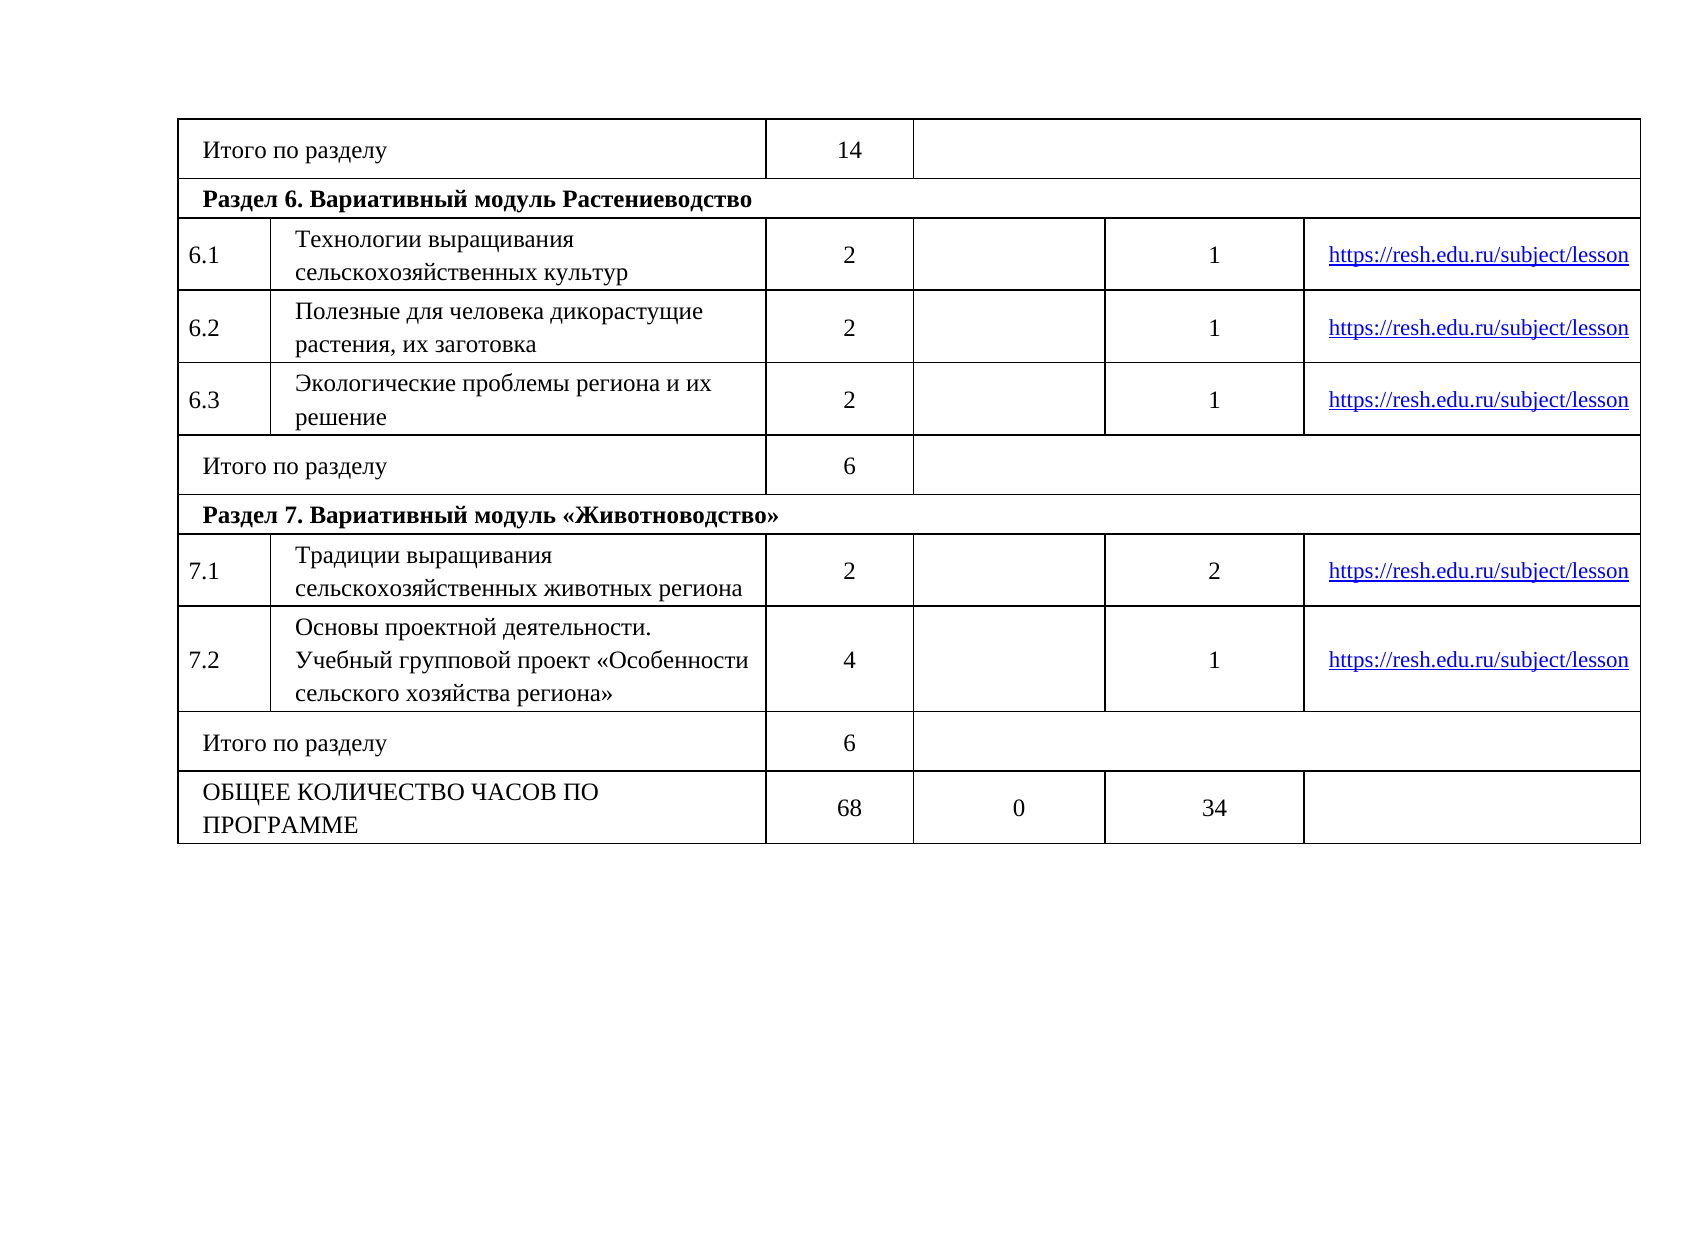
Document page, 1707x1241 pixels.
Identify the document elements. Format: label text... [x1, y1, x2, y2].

table_cell Раздел 6. Вариативный модуль Растениеводство [179, 179, 1640, 217]
table_cell [914, 219, 1104, 289]
table_cell 34 [1106, 772, 1303, 843]
table_cell 6.3 [179, 363, 270, 434]
table_cell 68 [767, 772, 913, 843]
table_cell [1305, 772, 1640, 843]
table_cell [914, 535, 1104, 605]
table_cell [914, 363, 1104, 434]
table_cell Основы проектной деятельности. Учебный групповой проект «Особенности сельского хозяйства региона» [271, 607, 765, 711]
table_cell https://resh.edu.ru/subject/lesson [1305, 535, 1640, 605]
table_cell https://resh.edu.ru/subject/lesson [1305, 607, 1640, 711]
table_cell 7.1 [179, 535, 270, 605]
table_cell Технологии выращивания сельскохозяйственных культур [271, 219, 765, 289]
table_cell 6 [767, 436, 913, 494]
table_cell ОБЩЕЕ КОЛИЧЕСТВО ЧАСОВ ПО ПРОГРАММЕ [179, 772, 765, 843]
table_cell 6 [767, 712, 913, 770]
table_cell 1 [1106, 363, 1303, 434]
table_cell Итого по разделу [179, 436, 765, 494]
table_cell Итого по разделу [179, 120, 765, 178]
table_cell https://resh.edu.ru/subject/lesson [1305, 363, 1640, 434]
table_cell 2 [767, 291, 913, 362]
table_cell 7.2 [179, 607, 270, 711]
table_cell 2 [767, 535, 913, 605]
table_cell Экологические проблемы региона и их решение [271, 363, 765, 434]
table_cell 2 [767, 219, 913, 289]
table_cell 4 [767, 607, 913, 711]
table_cell Итого по разделу [179, 712, 765, 770]
table_cell 1 [1106, 607, 1303, 711]
table_cell 6.2 [179, 291, 270, 362]
table_cell [914, 607, 1104, 711]
table_cell [914, 712, 1640, 770]
table_cell Полезные для человека дикорастущие растения, их заготовка [271, 291, 765, 362]
table_cell 6.1 [179, 219, 270, 289]
table_cell Раздел 7. Вариативный модуль «Животноводство» [179, 495, 1640, 533]
table_cell Традиции выращивания сельскохозяйственных животных региона [271, 535, 765, 605]
table_cell https://resh.edu.ru/subject/lesson [1305, 219, 1640, 289]
table_cell 0 [914, 772, 1104, 843]
table_cell 14 [767, 120, 913, 178]
table_cell [914, 436, 1640, 494]
table_cell 2 [1106, 535, 1303, 605]
table_cell 1 [1106, 291, 1303, 362]
table_cell [914, 120, 1640, 178]
table_cell [914, 291, 1104, 362]
table_cell https://resh.edu.ru/subject/lesson [1305, 291, 1640, 362]
table_cell 1 [1106, 219, 1303, 289]
table_cell 2 [767, 363, 913, 434]
